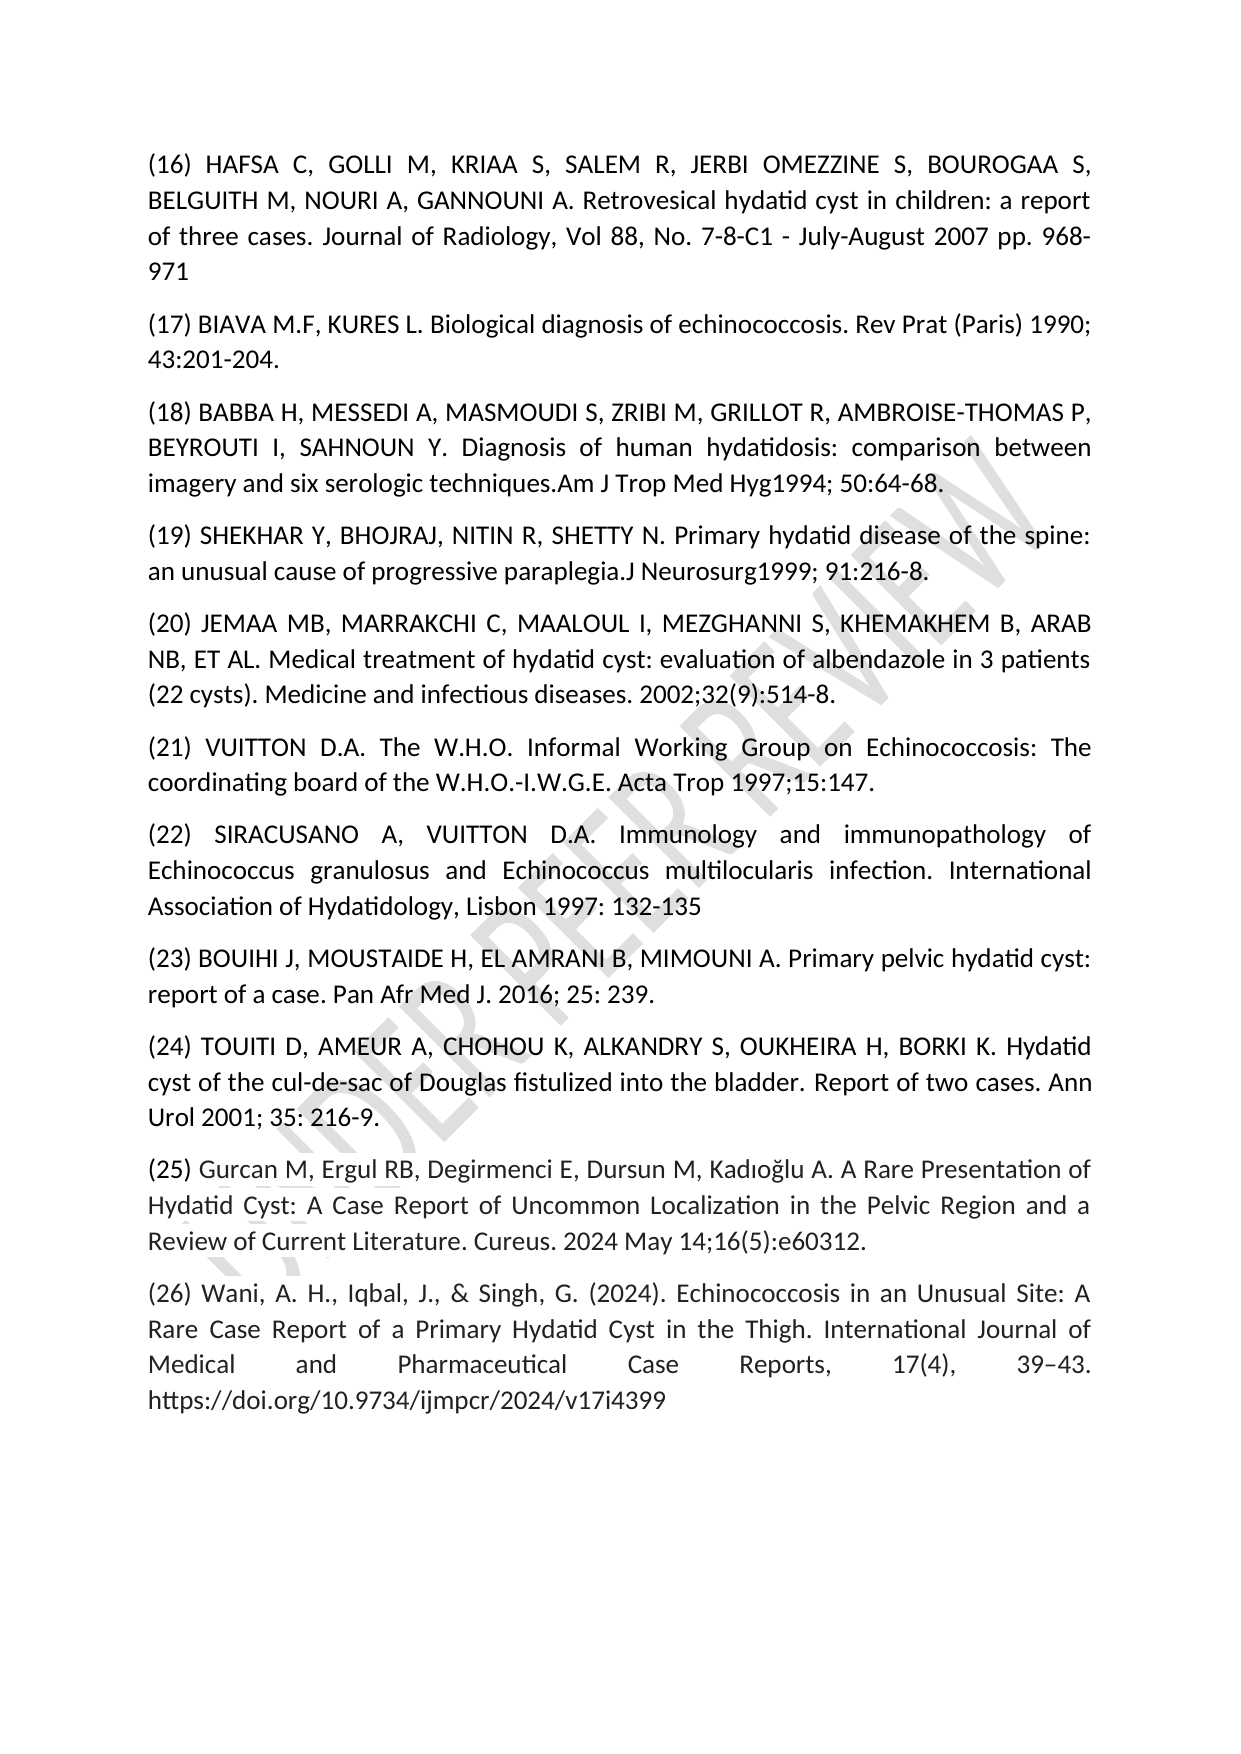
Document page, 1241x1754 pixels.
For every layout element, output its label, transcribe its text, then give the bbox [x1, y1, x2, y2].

text (18) BABBA H, MESSEDI A, MASMOUDI S, ZRIBI M, GRILLOT R, AMBROISE-THOMAS P, BEYROUTI I, SAHNOUN Y. Diagnosis of human hydatidosis: comparison between imagery and six serologic techniques.Am J Trop Med Hyg1994; 50:64-68. [148, 395, 1093, 499]
text (26) Wani, A. H., Iqbal, J., & Singh, G. (2024). Echinococcosis in an Unusual Site: A Rare Case Report of a Primary Hydatid Cyst in the Thigh. International Journal of Medical and Pharmaceutical Case Reports, 17(4), 39–43. https://doi.org/10.9734/ijmpcr/2024/v17i4399 [148, 1380, 1093, 1416]
text (25) Gurcan M, Ergul RB, Degirmenci E, Dursun M, Kadıoğlu A. A Rare Presentation of Hydatid Cyst: A Case Report of Uncommon Localization in the Pelvic Region and a Review of Current Literature. Cureus. 2024 May 14;16(5):e60312. [148, 1221, 1093, 1257]
text (21) VUITTON D.A. The W.H.O. Informal Working Group on Echinococcosis: The coordinating board of the W.H.O.-I.W.G.E. Acta Trop 1997;15:147. [148, 730, 1093, 798]
text (19) SHEKHAR Y, BHOJRAJ, NITIN R, SHETTY N. Primary hydatid disease of the spine: an unusual cause of progressive paraplegia.J Neurosurg1999; 91:216-8. [148, 518, 1093, 587]
text (17) BIAVA M.F, KURES L. Biological diagnosis of echinococcosis. Rev Prat (Paris) 1990; 43:201-204. [148, 307, 1093, 375]
text (20) JEMAA MB, MARRAKCHI C, MAALOUL I, MEZGHANNI S, KHEMAKHEM B, ARAB NB, ET AL. Medical treatment of hydatid cyst: evaluation of albendazole in 3 patients (22 cysts). Medicine and infectious diseases. 2002;32(9):514-8. [148, 606, 1093, 710]
text (22) SIRACUSANO A, VUITTON D.A. Immunology and immunopathology of Echinococcus granulosus and Echinococcus multilocularis infection. International Association of Hydatidology, Lisbon 1997: 132-135 [148, 818, 1093, 922]
text (25) Gurcan M, Ergul RB, Degirmenci E, Dursun M, Kadıoğlu A. A Rare Presentation of Hydatid Cyst: A Case Report of Uncommon Localization in the Pelvic Region and a Review of Current Literature. Cureus. 2024 May 14;16(5):e60312. [148, 1153, 1093, 1188]
text (24) TOUITI D, AMEUR A, CHOHOU K, ALKANDRY S, OUKHEIRA H, BORKI K. Hydatid cyst of the cul-de-sac of Douglas fistulized into the bladder. Report of two cases. Ann Urol 2001; 35: 216-9. [148, 1029, 1093, 1133]
text (16) HAFSA C, GOLLI M, KRIAA S, SALEM R, JERBI OMEZZINE S, BOUROGAA S, BELGUITH M, NOURI A, GANNOUNI A. Retrovesical hydatid cyst in children: a report of three cases. Journal of Radiology, Vol 88, No. 7-8-C1 - July-August 2007 pp. 968-971 [148, 148, 1093, 287]
text (23) BOUIHI J, MOUSTAIDE H, EL AMRANI B, MIMOUNI A. Primary pelvic hydatid cyst: report of a case. Pan Afr Med J. 2016; 25: 239. [148, 941, 1093, 1010]
